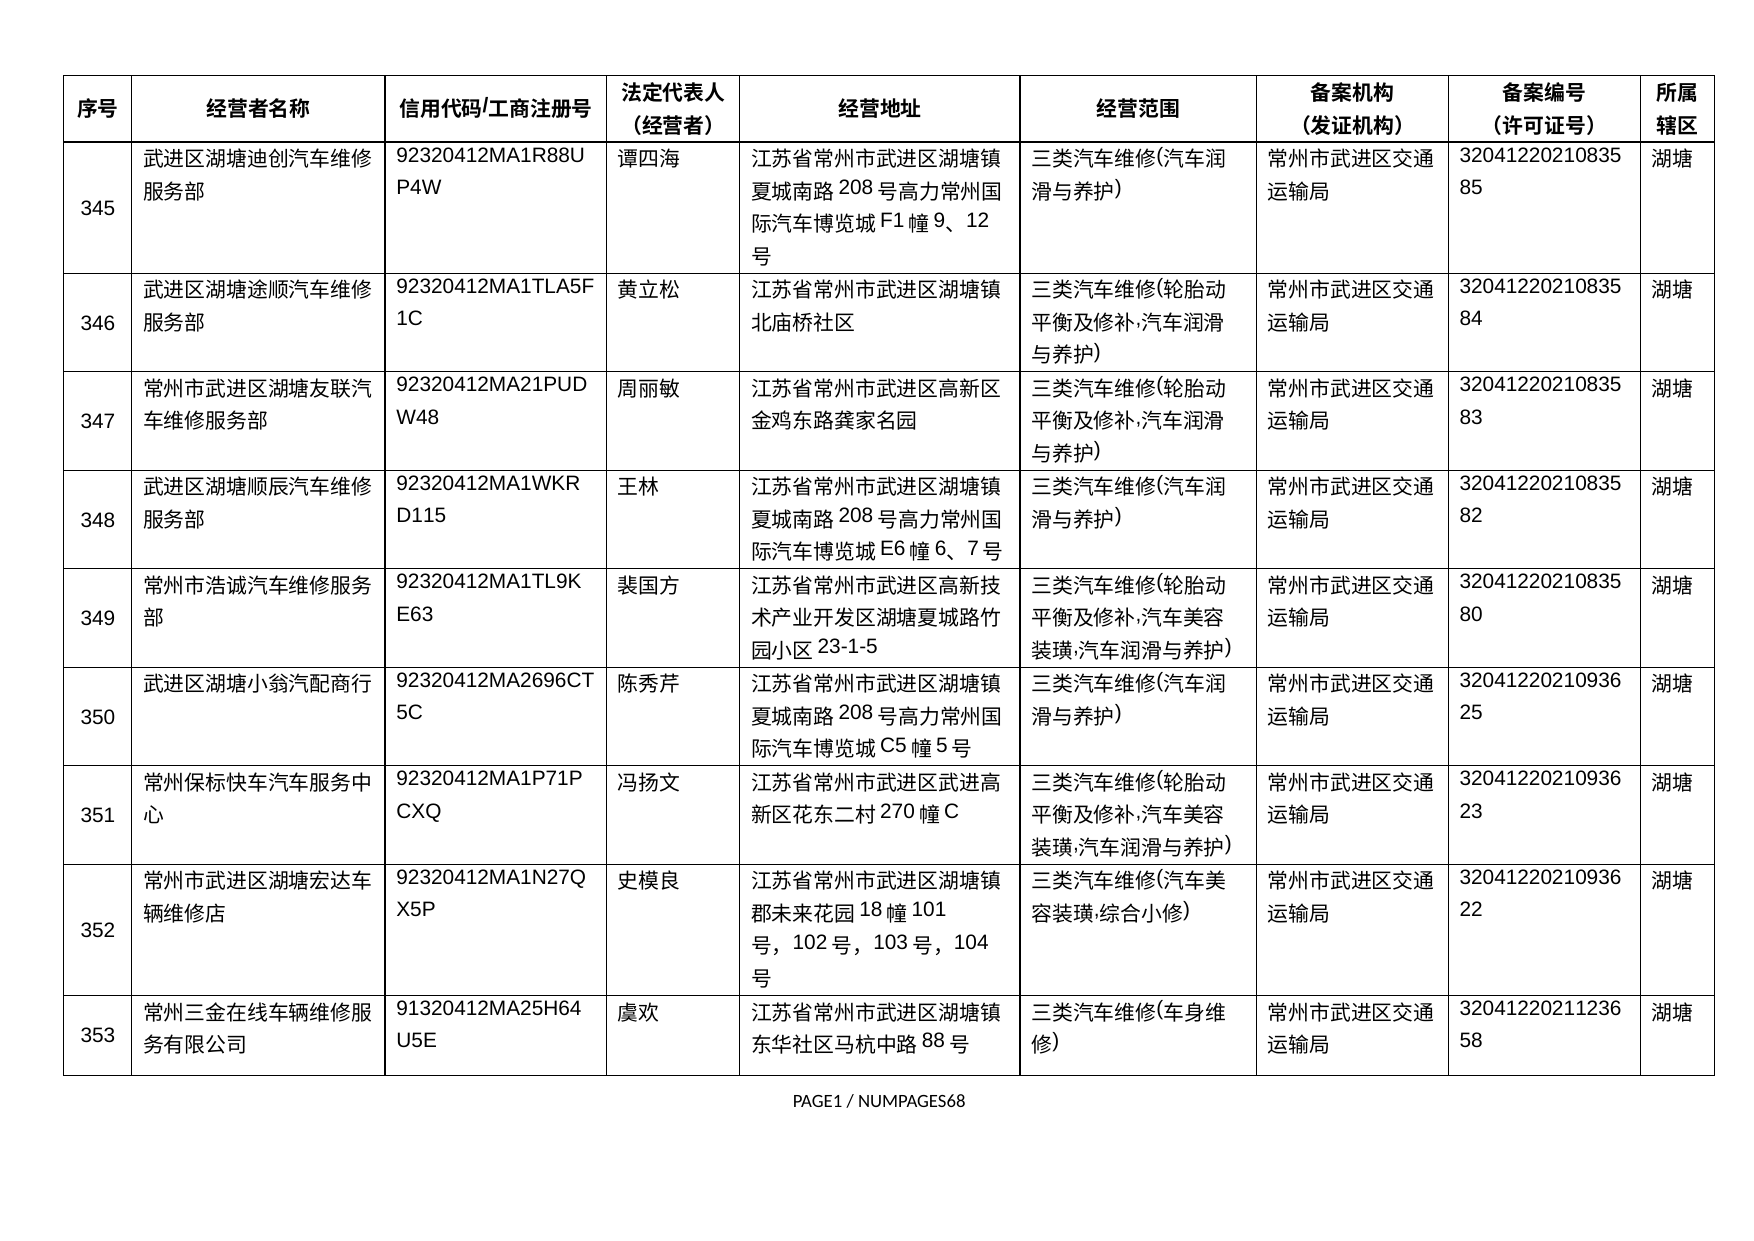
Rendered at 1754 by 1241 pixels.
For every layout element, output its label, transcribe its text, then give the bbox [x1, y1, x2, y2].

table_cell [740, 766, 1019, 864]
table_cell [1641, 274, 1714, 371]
table_header 法定代表人（经营者） [607, 76, 739, 141]
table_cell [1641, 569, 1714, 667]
table_header 备案机构 （发证机构） [1257, 76, 1448, 141]
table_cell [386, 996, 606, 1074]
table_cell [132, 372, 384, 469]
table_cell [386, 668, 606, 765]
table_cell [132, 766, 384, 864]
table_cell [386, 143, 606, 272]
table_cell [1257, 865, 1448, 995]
table_header 所属辖区 [1641, 76, 1714, 141]
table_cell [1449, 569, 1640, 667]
table_header 经营者名称 [132, 76, 384, 141]
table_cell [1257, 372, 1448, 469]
table_header 经营地址 [740, 76, 1019, 141]
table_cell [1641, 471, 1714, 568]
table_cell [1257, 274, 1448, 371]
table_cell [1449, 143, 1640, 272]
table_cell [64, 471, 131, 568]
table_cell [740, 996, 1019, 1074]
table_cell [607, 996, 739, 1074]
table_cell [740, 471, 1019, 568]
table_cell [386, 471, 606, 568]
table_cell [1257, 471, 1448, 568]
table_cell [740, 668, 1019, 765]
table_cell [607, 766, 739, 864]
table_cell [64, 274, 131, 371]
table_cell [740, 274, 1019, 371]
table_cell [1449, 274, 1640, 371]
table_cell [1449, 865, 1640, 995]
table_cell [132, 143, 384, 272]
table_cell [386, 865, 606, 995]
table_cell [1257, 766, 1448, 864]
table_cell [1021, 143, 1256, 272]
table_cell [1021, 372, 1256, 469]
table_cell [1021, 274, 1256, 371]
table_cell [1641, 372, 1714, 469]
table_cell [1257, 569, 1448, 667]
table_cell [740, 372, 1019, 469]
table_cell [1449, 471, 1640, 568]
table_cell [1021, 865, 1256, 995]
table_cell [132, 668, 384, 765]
table_header 经营范围 [1021, 76, 1256, 141]
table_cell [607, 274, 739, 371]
table_header 备案编号 （许可证号） [1449, 76, 1640, 141]
table_header 序号 [64, 76, 131, 141]
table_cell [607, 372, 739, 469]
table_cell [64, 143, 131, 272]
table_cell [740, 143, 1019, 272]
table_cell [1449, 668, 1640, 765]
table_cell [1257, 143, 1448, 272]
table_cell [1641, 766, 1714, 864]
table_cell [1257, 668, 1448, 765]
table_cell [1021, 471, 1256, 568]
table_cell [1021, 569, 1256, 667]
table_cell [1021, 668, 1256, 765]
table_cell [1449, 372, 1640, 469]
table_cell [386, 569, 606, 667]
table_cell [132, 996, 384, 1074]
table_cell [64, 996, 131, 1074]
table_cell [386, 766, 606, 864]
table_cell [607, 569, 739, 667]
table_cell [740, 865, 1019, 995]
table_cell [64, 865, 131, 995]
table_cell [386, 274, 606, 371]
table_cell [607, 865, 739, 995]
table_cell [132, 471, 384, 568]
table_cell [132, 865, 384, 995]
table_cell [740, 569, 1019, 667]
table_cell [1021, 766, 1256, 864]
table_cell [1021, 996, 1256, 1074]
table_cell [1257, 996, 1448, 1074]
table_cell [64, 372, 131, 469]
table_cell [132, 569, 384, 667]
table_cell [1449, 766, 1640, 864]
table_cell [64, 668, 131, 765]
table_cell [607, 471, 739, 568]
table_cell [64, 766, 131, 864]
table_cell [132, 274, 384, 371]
table_header 信用代码/工商注册号 [386, 76, 606, 141]
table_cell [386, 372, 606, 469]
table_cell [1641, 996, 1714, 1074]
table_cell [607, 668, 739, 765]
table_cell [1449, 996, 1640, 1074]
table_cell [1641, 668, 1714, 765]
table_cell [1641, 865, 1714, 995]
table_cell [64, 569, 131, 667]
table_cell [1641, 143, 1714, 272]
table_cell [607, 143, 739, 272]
